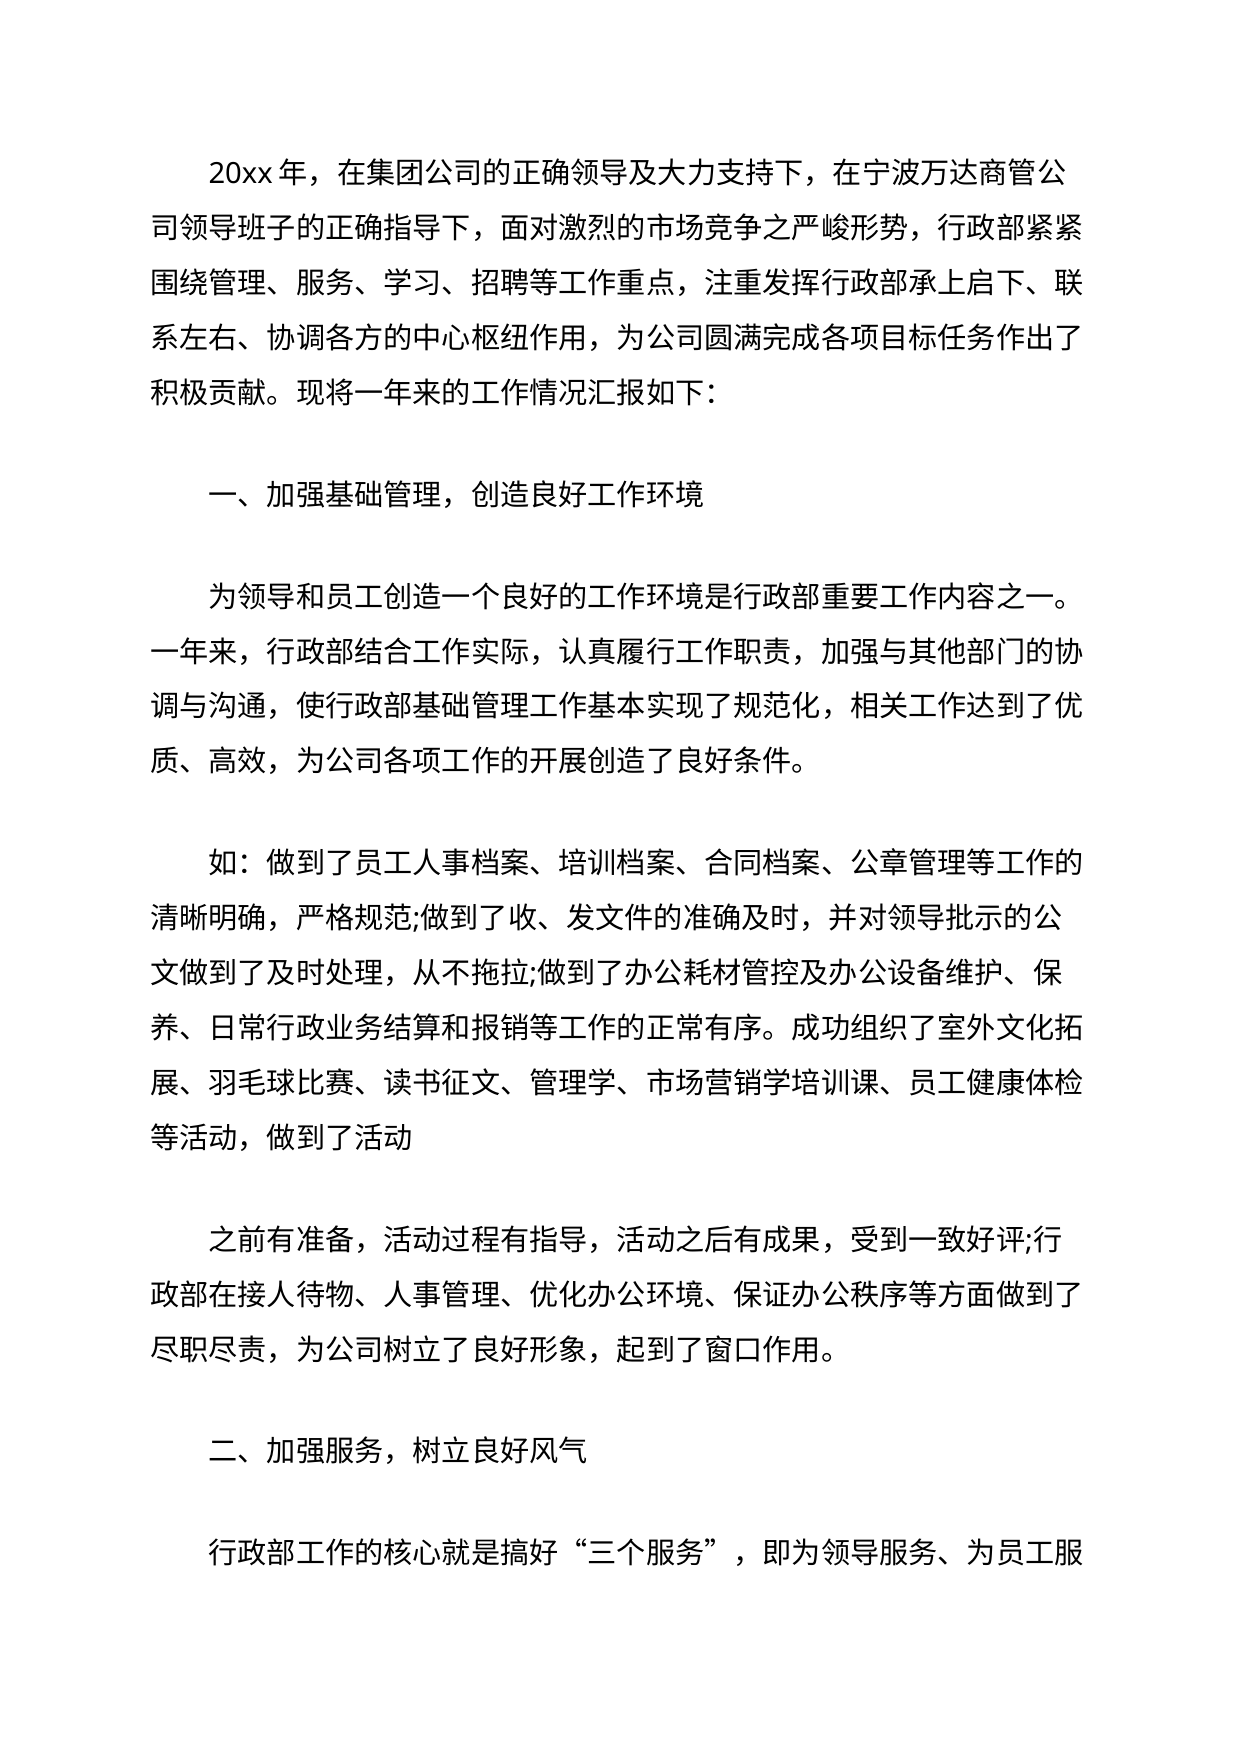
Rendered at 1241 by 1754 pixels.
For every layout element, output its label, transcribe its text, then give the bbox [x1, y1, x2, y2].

text 二、加强服务，树立良好风气 [150, 1428, 1090, 1470]
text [150, 1529, 1090, 1572]
text 之前有准备，活动过程有指导，活动之后有成果，受到一致好评;行政部在接人待物、人事管理、优化办公环境、保证办公秩序等方面做到了尽职尽责，为公司树立了良好形象，起到了窗口作用。 [150, 1216, 1090, 1368]
text 为领导和员工创造一个良好的工作环境是行政部重要工作内容之一。一年来，行政部结合工作实际，认真履行工作职责，加强与其他部门的协调与沟通，使行政部基础管理工作基本实现了规范化，相关工作达到了优质、高效，为公司各项工作的开展创造了良好条件。 [150, 573, 1090, 780]
text 一、加强基础管理，创造良好工作环境 [150, 471, 1090, 514]
text 20xx年，在集团公司的正确领导及大力支持下，在宁波万达商管公司领导班子的正确指导下，面对激烈的市场竞争之严峻形势，行政部紧紧围绕管理、服务、学习、招聘等工作重点，注重发挥行政部承上启下、联系左右、协调各方的中心枢纽作用，为公司圆满完成各项目标任务作出了积极贡献。现将一年来的工作情况汇报如下： [150, 150, 1090, 412]
text 如：做到了员工人事档案、培训档案、合同档案、公章管理等工作的清晰明确，严格规范;做到了收、发文件的准确及时，并对领导批示的公文做到了及时处理，从不拖拉;做到了办公耗材管控及办公设备维护、保养、日常行政业务结算和报销等工作的正常有序。成功组织了室外文化拓展、羽毛球比赛、读书征文、管理学、市场营销学培训课、员工健康体检等活动，做到了活动 [150, 840, 1090, 1157]
